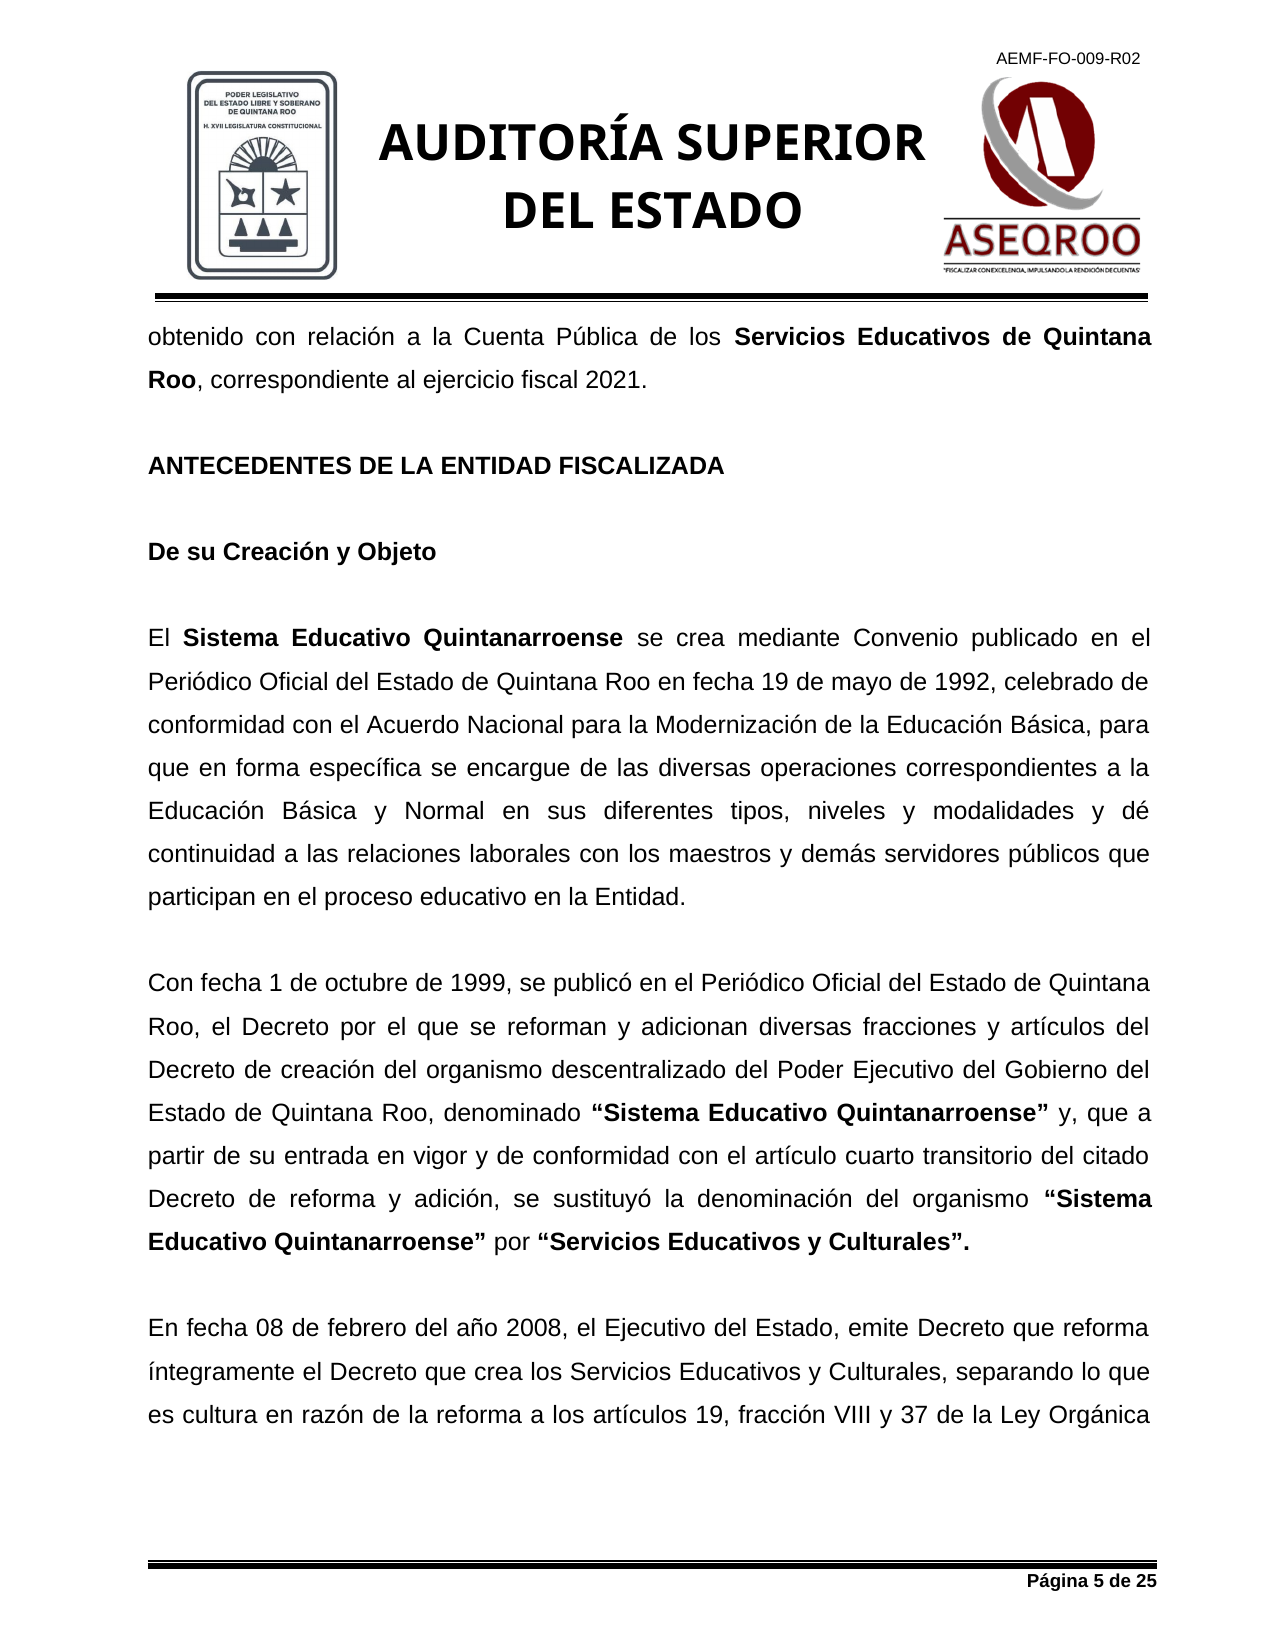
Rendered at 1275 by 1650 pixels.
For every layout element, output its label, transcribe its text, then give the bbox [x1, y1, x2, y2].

picture [943, 77, 1141, 273]
text ANTECEDENTES DE LA ENTIDAD FISCALIZADA [148, 451, 1137, 479]
text El Sistema Educativo Quintanarroense se crea mediante Convenio publicado en el Periódico Oficial del Estado de Quintana Roo en fecha 19 de mayo de 1992, celebrado de conformidad con el Acuerdo Nacional para la Modernización de la Educación Básica, para que en forma específica se encargue de las diversas operaciones correspondientes a la Educación Básica y Normal en sus diferentes tipos, niveles y modalidades y dé continuidad a las relaciones laborales con los maestros y demás servidores públicos que participan en el proceso educativo en la Entidad. [148, 623, 1152, 911]
text Con fecha 1 de octubre de 1999, se publicó en el Periódico Oficial del Estado de Quintana Roo, el Decreto por el que se reforman y adicionan diversas fracciones y artículos del Decreto de creación del organismo descentralizado del Poder Ejecutivo del Gobierno del Estado de Quintana Roo, denominado “Sistema Educativo Quintanarroense” y, que a partir de su entrada en vigor y de conformidad con el artículo cuarto transitorio del citado Decreto de reforma y adición, se sustituyó la denominación del organismo “Sistema Educativo Quintanarroense” por “Servicios Educativos y Culturales”. [148, 968, 1152, 1256]
picture [186, 70, 338, 280]
text De su Creación y Objeto [148, 537, 1137, 566]
